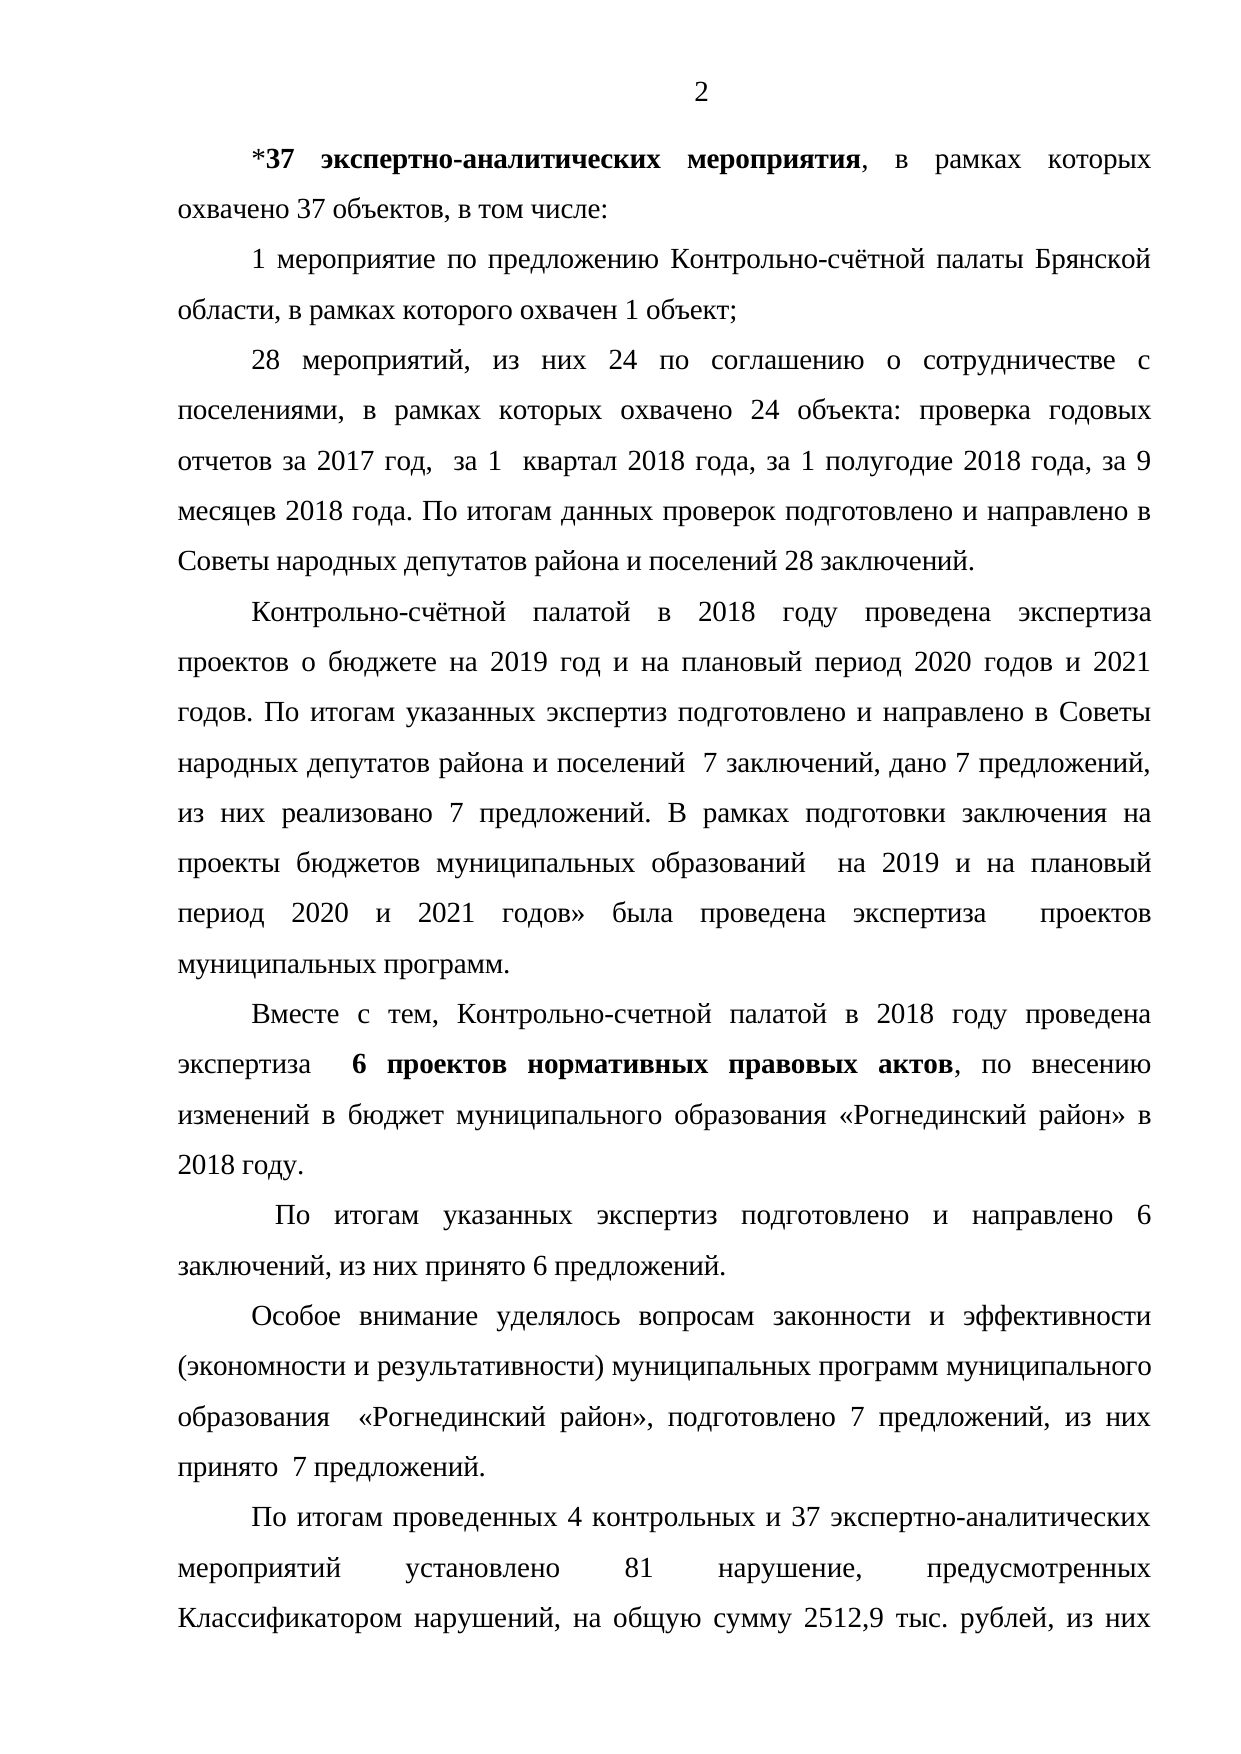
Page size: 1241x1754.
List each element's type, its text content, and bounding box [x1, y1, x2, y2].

text Контрольно-счётной палатой в 2018 году проведена экспертиза проектов о бюджете на 2019 год и на плановый период 2020 годов и 2021 годов. По итогам указанных экспертиз подготовлено и направлено в Советы народных депутатов района и поселений 7 заключений, дано 7 предложений, из них реализовано 7 предложений. В рамках подготовки заключения на проекты бюджетов муниципальных образований на 2019 и на плановый период 2020 и 2021 годов» была проведена экспертиза проектов муниципальных программ. [177, 594, 1152, 979]
text По итогам указанных экспертиз подготовлено и направлено 6 заключений, из них принято 6 предложений. [177, 1197, 1152, 1281]
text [177, 1499, 1152, 1633]
text 28 мероприятий, из них 24 по соглашению о сотрудничестве с поселениями, в рамках которых охвачено 24 объекта: проверка годовых отчетов за 2017 год, за 1 квартал 2018 года, за 1 полугодие 2018 года, за 9 месяцев 2018 года. По итогам данных проверок подготовлено и направлено в Советы народных депутатов района и поселений 28 заключений. [177, 342, 1152, 577]
text Особое внимание уделялось вопросам законности и эффективности (экономности и результативности) муниципальных программ муниципального образования «Рогнединский район», подготовлено 7 предложений, из них принято 7 предложений. [177, 1298, 1152, 1483]
text 1 мероприятие по предложению Контрольно-счётной палаты Брянской области, в рамках которого охвачен 1 объект; [177, 242, 1152, 325]
text Вместе с тем, Контрольно-счетной палатой в 2018 году проведена экспертиза 6 проектов нормативных правовых актов, по внесению изменений в бюджет муниципального образования «Рогнединский район» в 2018 году. [177, 996, 1152, 1181]
text *37 экспертно-аналитических мероприятия, в рамках которых охвачено 37 объектов, в том числе: [177, 141, 1152, 225]
